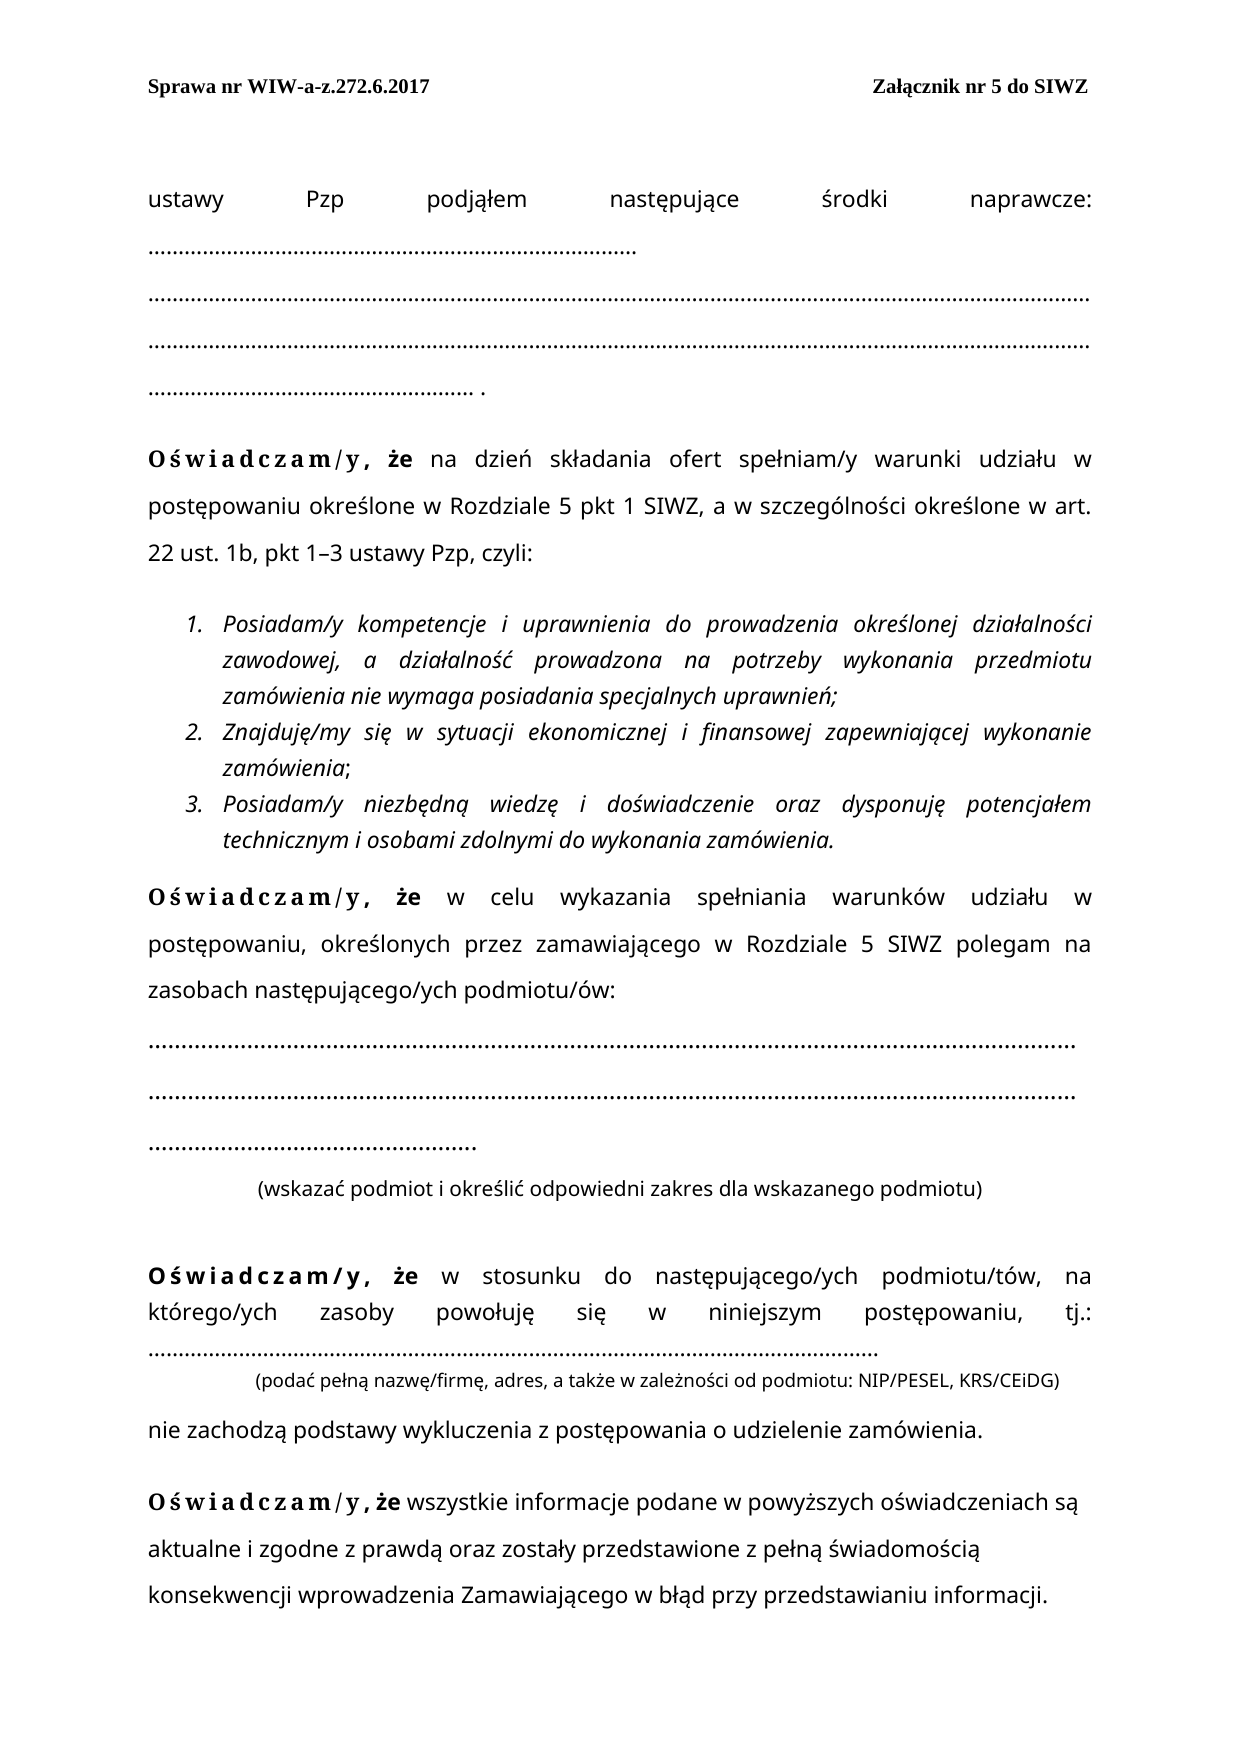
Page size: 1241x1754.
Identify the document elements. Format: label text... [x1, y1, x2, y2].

text …………………………………………………………………………………………………………………………………………………………………………………………………………………………………………………………………………………………………….. [148, 1021, 1093, 1157]
text (wskazać podmiot i określić odpowiedni zakres dla wskazanego podmiotu) [148, 1174, 1093, 1203]
list Posiadam/y kompetencje i uprawnienia do prowadzenia określonej działalności zawodowej, a działalność prowadzona na potrzeby wykonania przedmiotu zamówienia nie wymaga posiadania specjalnych uprawnień; [185, 608, 1093, 711]
text Oświadczam/y, że w celu wykazania spełniania warunków udziału w postępowaniu, określonych przez zamawiającego w Rozdziale 5 SIWZ polegam na zasobach następującego/ych podmiotu/ów: [148, 881, 1093, 1006]
text nie zachodzą podstawy wykluczenia z postępowania o udzielenie zamówienia. [148, 1414, 1093, 1445]
text Oświadczam/y, że wszystkie informacje podane w powyższych oświadczeniach są aktualne i zgodne z prawdą oraz zostały przedstawione z pełną świadomością konsekwencji wprowadzenia Zamawiającego w błąd przy przedstawianiu informacji. [148, 1486, 1093, 1611]
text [148, 183, 1093, 261]
list Znajduję/my się w sytuacji ekonomicznej i finansowej zapewniającej wykonanie zamówienia; [185, 716, 1093, 783]
text …………………………………………………………………………………………………………………………………………………………………………………………………………………………………………………………………………………………………………………………………… . [148, 277, 1093, 402]
list (podać pełną nazwę/firmę, adres, a także w zależności od podmiotu: NIP/PESEL, KRS/CEiDG) [223, 1367, 1093, 1393]
text Oświadczam/y, że na dzień składania ofert spełniam/y warunki udziału w postępowaniu określone w Rozdziale 5 pkt 1 SIWZ, a w szczególności określone w art. 22 ust. 1b, pkt 1–3 ustawy Pzp, czyli: [148, 443, 1093, 568]
list Posiadam/y niezbędną wiedzę i doświadczenie oraz dysponuję potencjałem technicznym i osobami zdolnymi do wykonania zamówienia. [185, 788, 1093, 855]
list Oświadczam/y, że w stosunku do następującego/ych podmiotu/tów, na którego/ych zasoby powołuję się w niniejszym postępowaniu, tj.: ………………………………………………………………………………………………….……… [148, 1260, 1093, 1363]
